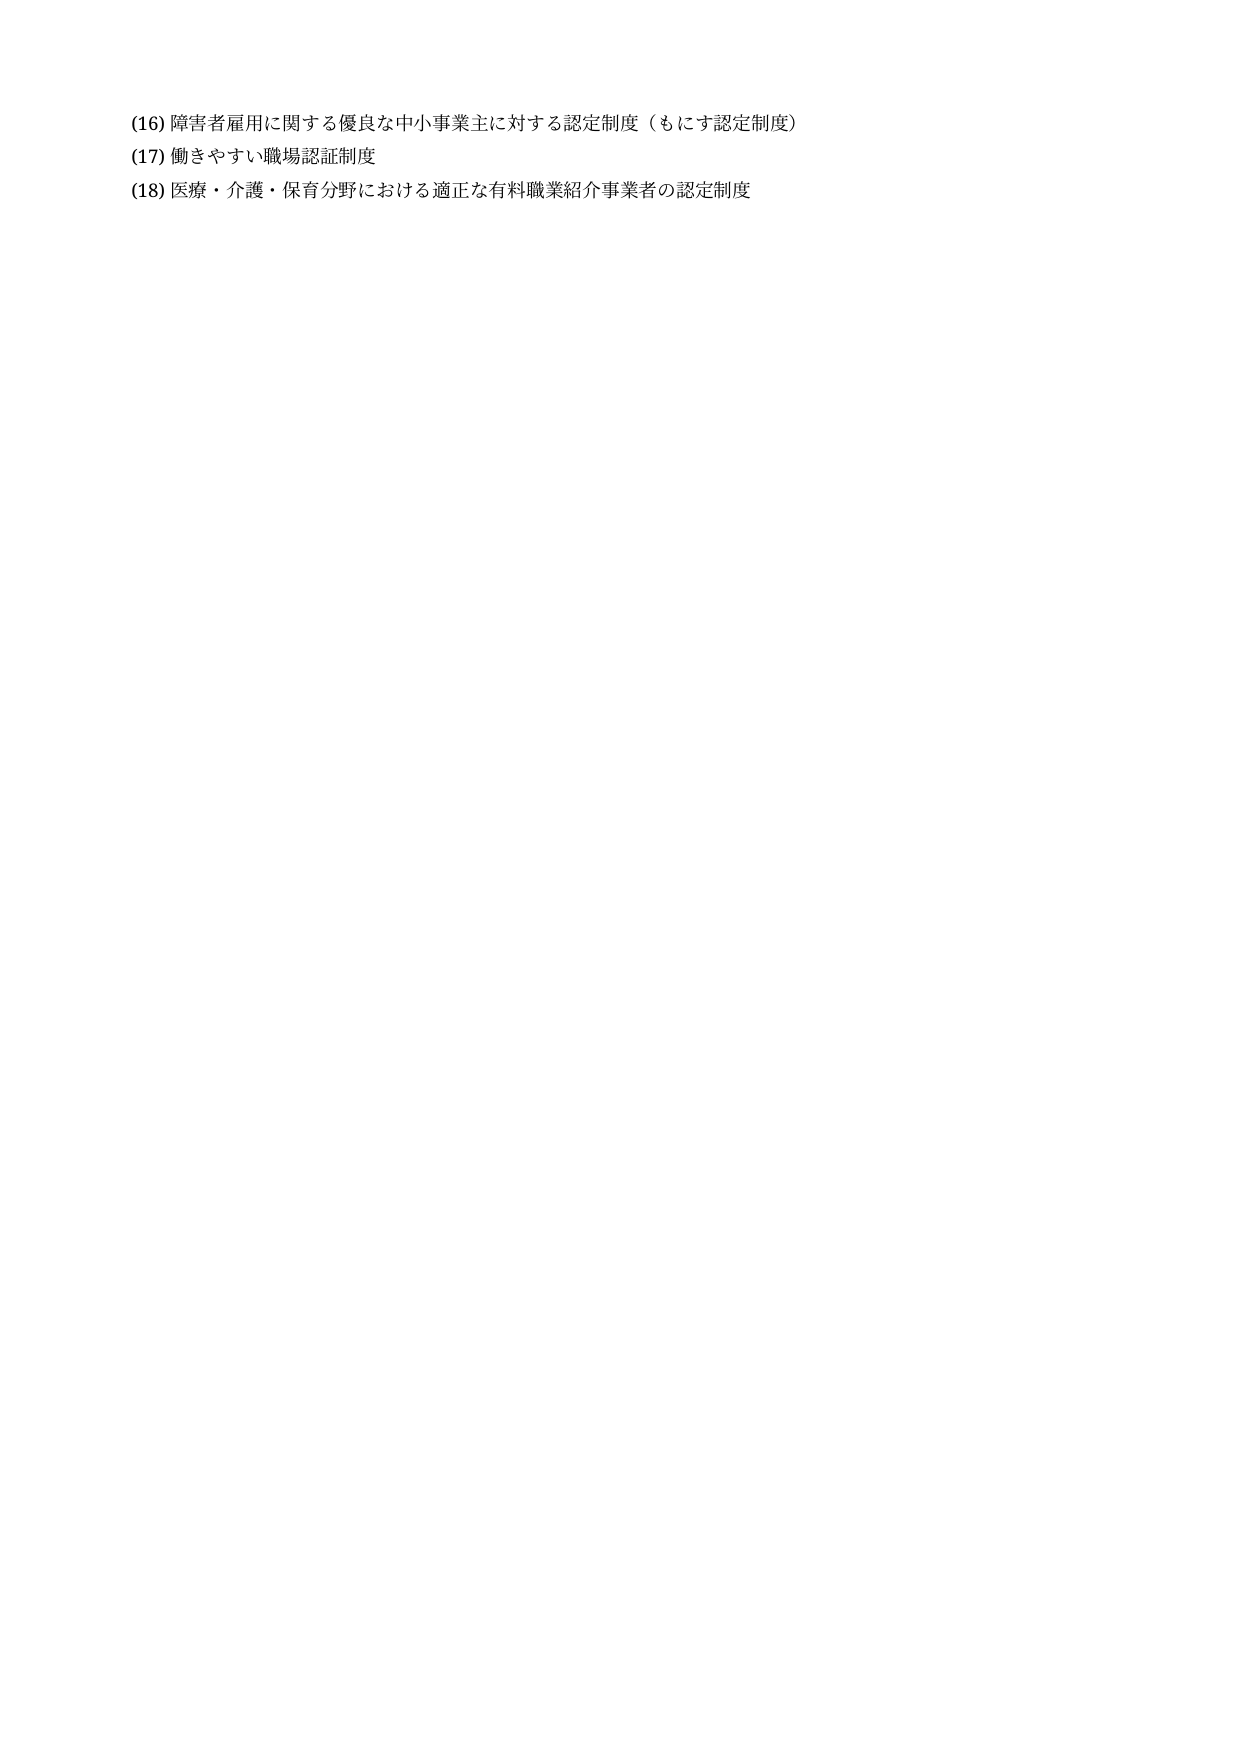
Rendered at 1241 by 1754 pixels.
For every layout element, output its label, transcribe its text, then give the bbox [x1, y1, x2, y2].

text (17) 働きやすい職場認証制度 [112, 139, 1128, 172]
text (18) 医療・介護・保育分野における適正な有料職業紹介事業者の認定制度 [112, 172, 1128, 206]
text (16) 障害者雇用に関する優良な中小事業主に対する認定制度（もにす認定制度） [112, 105, 1128, 139]
